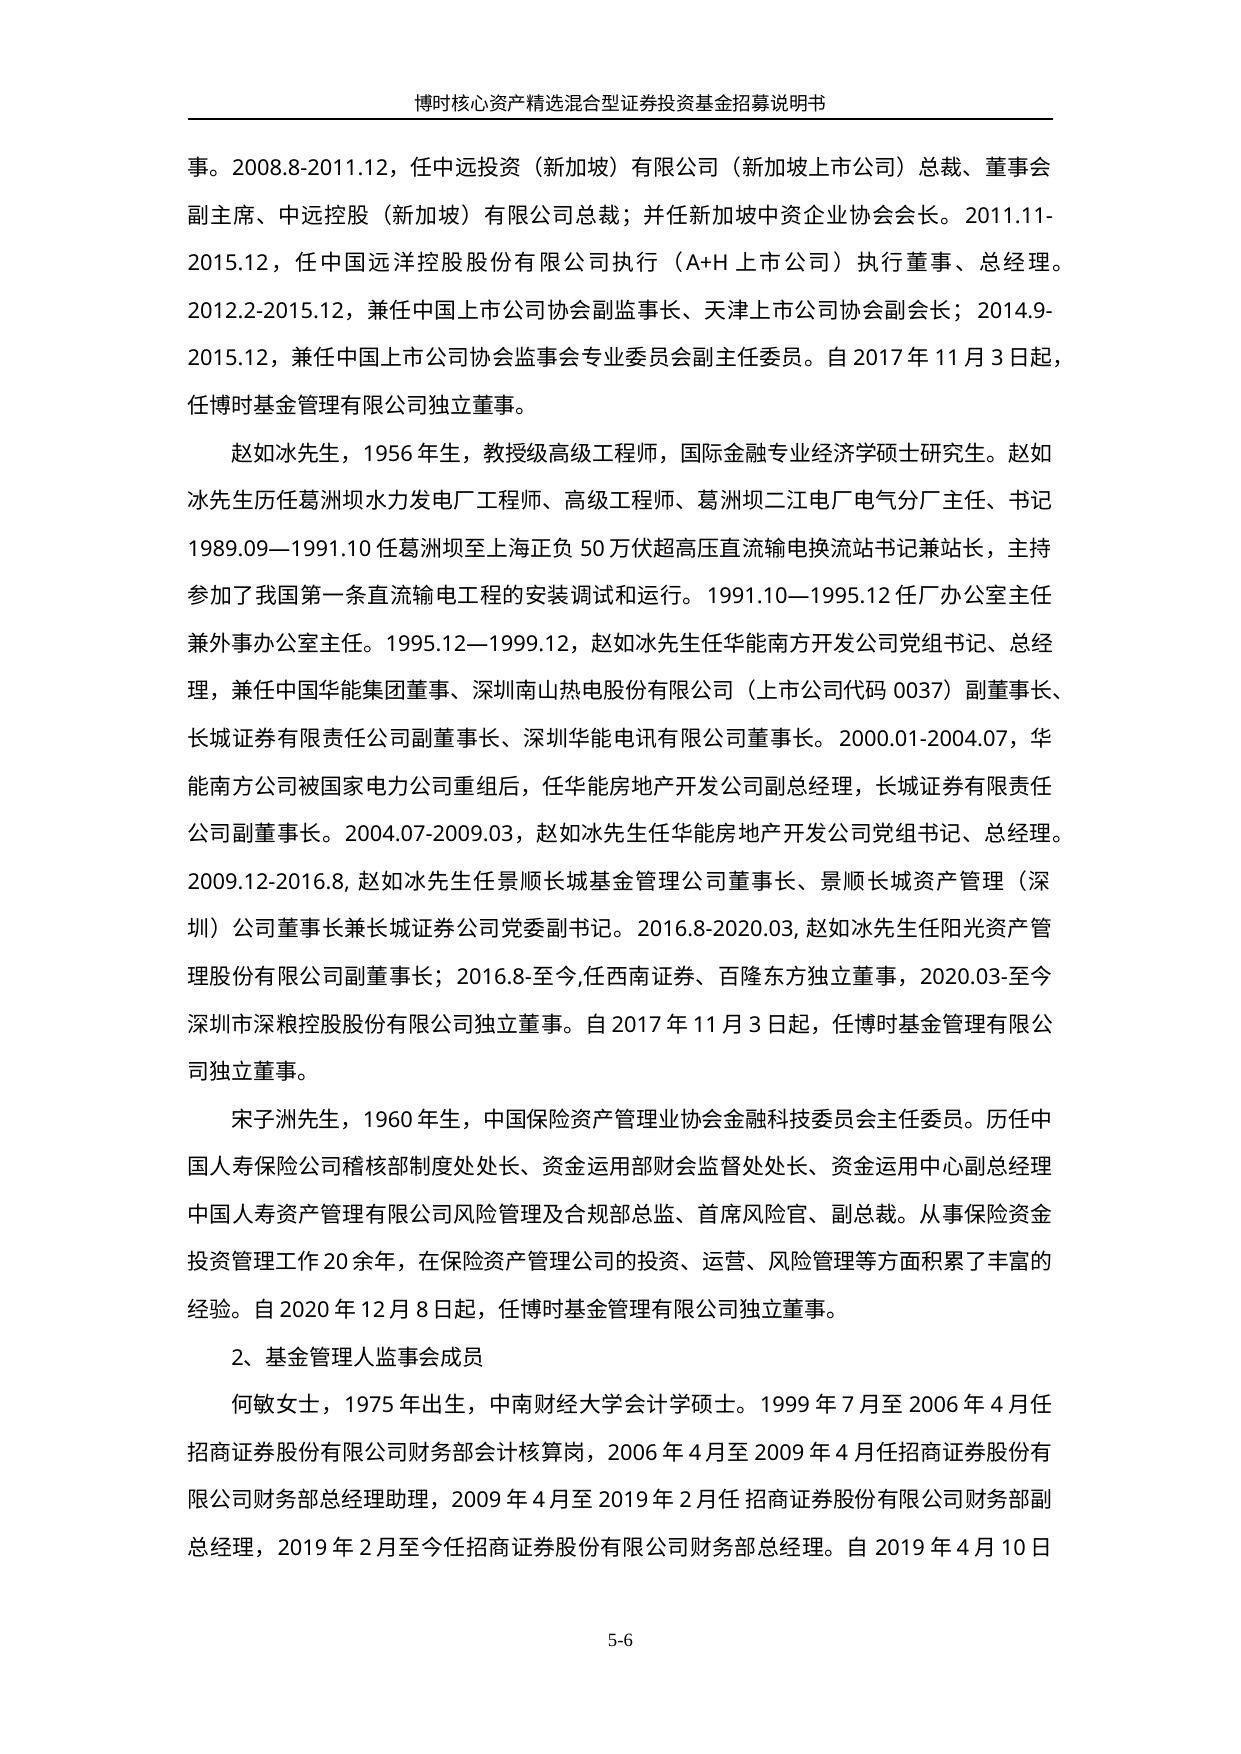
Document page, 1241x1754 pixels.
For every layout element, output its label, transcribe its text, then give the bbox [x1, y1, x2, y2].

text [187, 1387, 1053, 1562]
text 宋子洲先生，1960年生，中国保险资产管理业协会金融科技委员会主任委员。历任中国人寿保险公司稽核部制度处处长、资金运用部财会监督处处长、资金运用中心副总经理，中国人寿资产管理有限公司风险管理及合规部总监、首席风险官、副总裁。从事保险资金投资管理工作20余年，在保险资产管理公司的投资、运营、风险管理等方面积累了丰富的经验。自2020年12月8日起，任博时基金管理有限公司独立董事。 [187, 1102, 1053, 1324]
text 赵如冰先生，1956年生，教授级高级工程师，国际金融专业经济学硕士研究生。赵如冰先生历任葛洲坝水力发电厂工程师、高级工程师、葛洲坝二江电厂电气分厂主任、书记；1989.09—1991.10任葛洲坝至上海正负50万伏超高压直流输电换流站书记兼站长，主持参加了我国第一条直流输电工程的安装调试和运行。1991.10—1995.12任厂办公室主任兼外事办公室主任。1995.12—1999.12，赵如冰先生任华能南方开发公司党组书记、总经理，兼任中国华能集团董事、深圳南山热电股份有限公司（上市公司代码0037）副董事长、长城证券有限责任公司副董事长、深圳华能电讯有限公司董事长。2000.01-2004.07，华能南方公司被国家电力公司重组后，任华能房地产开发公司副总经理，长城证券有限责任公司副董事长。2004.07-2009.03，赵如冰先生任华能房地产开发公司党组书记、总经理。2009.12-2016.8, 赵如冰先生任景顺长城基金管理公司董事长、景顺长城资产管理（深圳）公司董事长兼长城证券公司党委副书记。2016.8-2020.03, 赵如冰先生任阳光资产管理股份有限公司副董事长；2016.8-至今,任西南证券、百隆东方独立董事，2020.03-至今深圳市深粮控股股份有限公司独立董事。自2017年11月3日起，任博时基金管理有限公司独立董事。 [187, 436, 1053, 1086]
text 2、基金管理人监事会成员 [187, 1339, 1053, 1371]
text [187, 150, 1053, 420]
